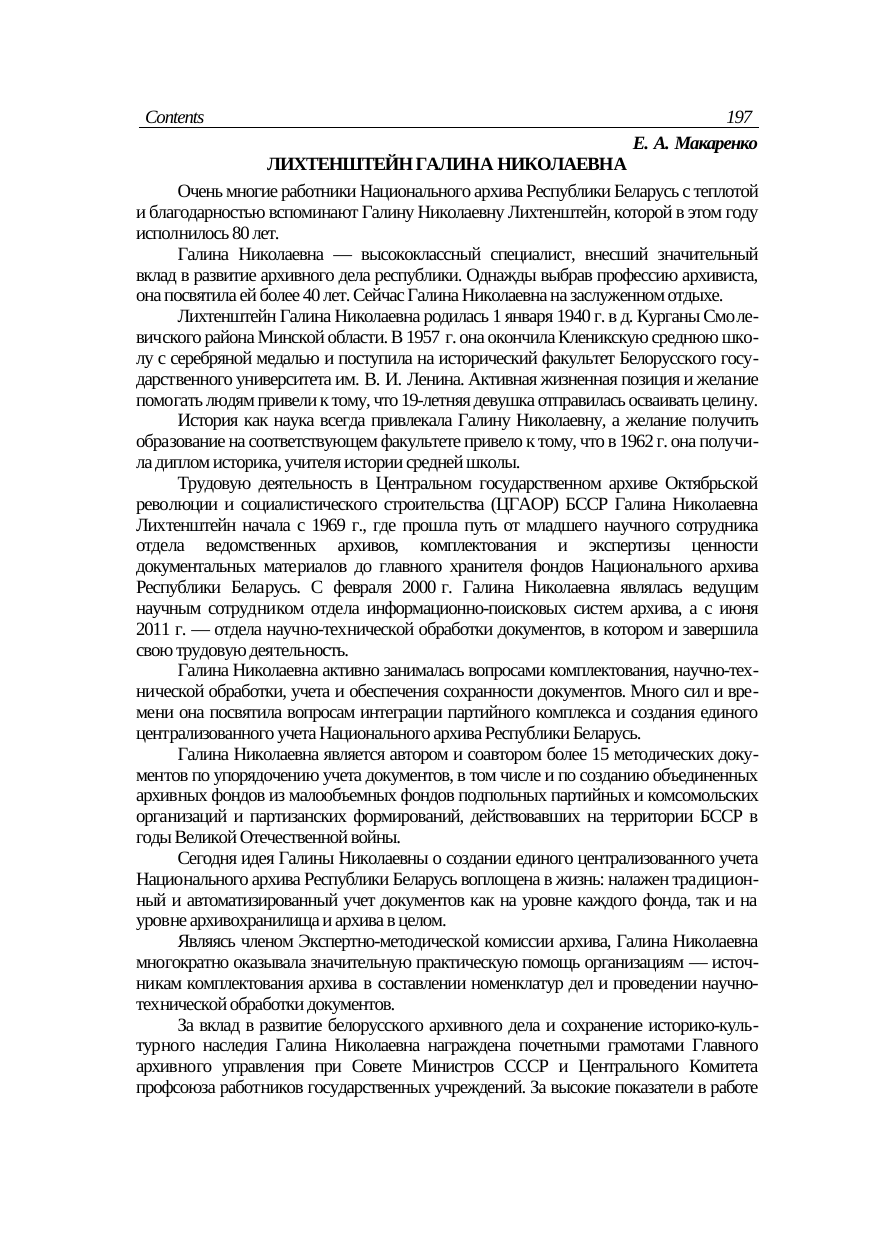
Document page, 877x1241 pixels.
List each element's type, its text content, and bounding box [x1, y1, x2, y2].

text Галина Николаевна является автором и соавтором более 15 методических документов по упорядочению учета документов, в том числе и по созданию объединенных архивных фондов из малообъемных фондов подпольных партийных и комсомольских организаций и партизанских формирований, действовавших на территории БССР в годы Великой Отечественной войны. [136, 743, 759, 848]
text Трудовую деятельность в Центральном государственном архиве Октябрьской революции и социалистического строительства (ЦГАОР) БССР Галина Николаевна Лихтенштейн начала с 1969 г., где прошла путь от младшего научного сотрудника отдела ведомственных архивов, комплектования и экспертизы ценности документальных материалов до главного хранителя фондов Национального архива Республики Беларусь. С февраля 2000 г. Галина Николаевна являлась ведущим научным сотрудником отдела информационно-поисковых систем архива, а с июня 2011 г. — отдела научно-технической обработки документов, в котором и завершила свою трудовую деятельность. [136, 473, 759, 660]
text Лихтенштейн Галина Николаевна родилась 1 января 1940 г. в д. Курганы Смолевичского района Минской области. В 1957 г. она окончила Кленикскую среднюю школу с серебряной медалью и поступила на исторический факультет Белорусского государственного университета им. В. И. Ленина. Активная жизненная позиция и желание помогать людям привели к тому, что 19-летняя девушка отправилась осваивать целину. [136, 306, 759, 410]
text Очень многие работники Национального архива Республики Беларусь с теплотой и благодарностью вспоминают Галину Николаевну Лихтенштейн, которой в этом году исполнилось 80 лет. [136, 181, 759, 243]
text Е. А. Макаренко [278, 133, 759, 154]
text Галина Николаевна — высококлассный специалист, внесший значительный вклад в развитие архивного дела республики. Однажды выбрав профессию архивиста, она посвятила ей более 40 лет. Сейчас Галина Николаевна на заслуженном отдыхе. [136, 243, 759, 306]
text Являясь членом Экспертно-методической комиссии архива, Галина Николаевна многократно оказывала значительную практическую помощь организациям — источникам комплектования архива в составлении номенклатур дел и проведении научно-технической обработки документов. [136, 931, 759, 1014]
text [136, 1014, 759, 1098]
subtitle Лихтенштейн Галина Николаевна [136, 154, 759, 175]
text История как наука всегда привлекала Галину Николаевну, а желание получить образование на соответствующем факультете привело к тому, что в 1962 г. она получила диплом историка, учителя истории средней школы. [136, 410, 759, 473]
text Галина Николаевна активно занималась вопросами комплектования, научно-технической обработки, учета и обеспечения сохранности документов. Много сил и времени она посвятила вопросам интеграции партийного комплекса и создания единого централизованного учета Национального архива Республики Беларусь. [136, 660, 759, 743]
text Сегодня идея Галины Николаевны о создании единого централизованного учета Национального архива Республики Беларусь воплощена в жизнь: налажен традиционный и автоматизированный учет документов как на уровне каждого фонда, так и на уровне архивохранилища и архива в целом. [136, 848, 759, 931]
